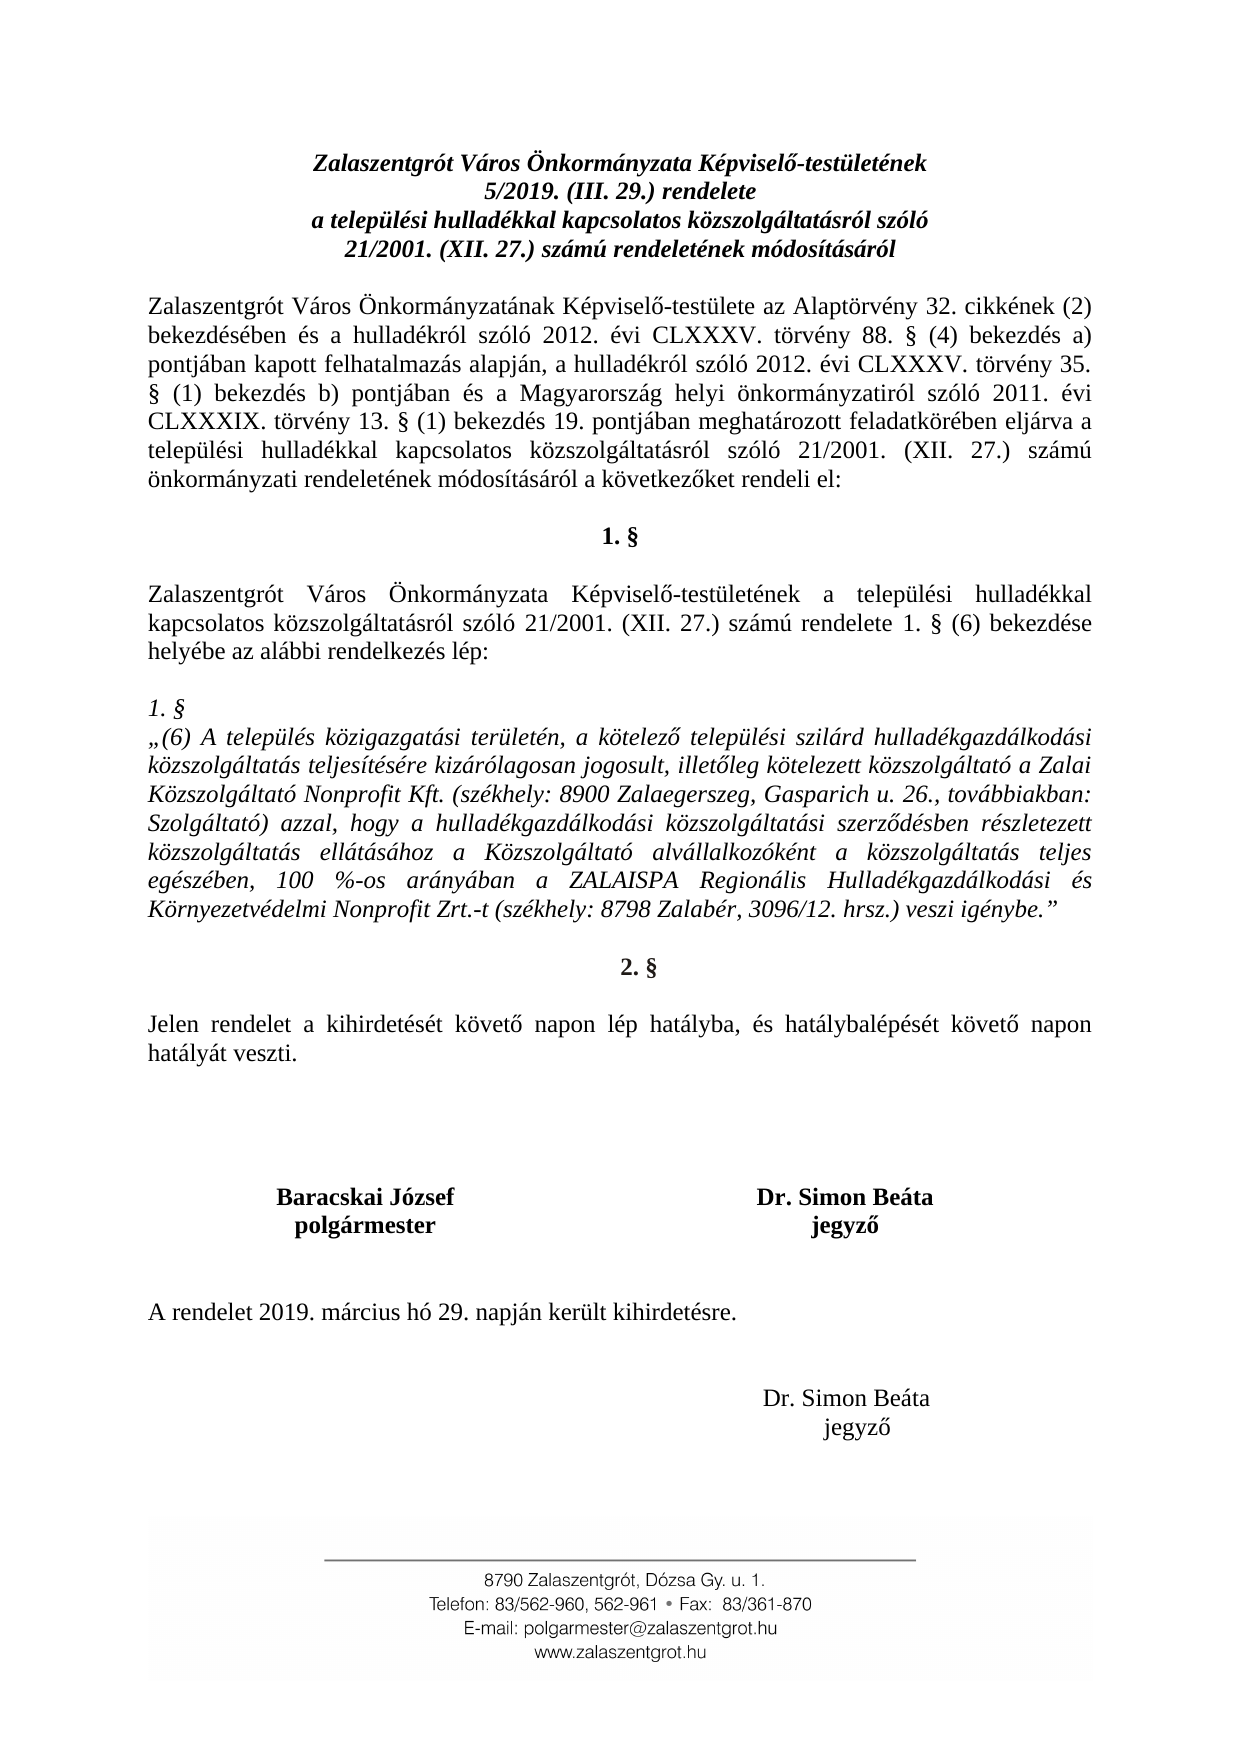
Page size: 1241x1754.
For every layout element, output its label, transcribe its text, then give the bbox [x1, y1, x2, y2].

text a települési hulladékkal kapcsolatos közszolgáltatásról szóló [148, 205, 1093, 234]
text Zalaszentgrót Város Önkormányzata Képviselő-testületének [148, 148, 1093, 176]
text jegyző [148, 1412, 1093, 1441]
picture [147, 1516, 1093, 1681]
text 1. § [148, 521, 1093, 550]
text „(6) A település közigazgatási területén, a kötelező települési szilárd hulladékgazdálkodási közszolgáltatás teljesítésére kizárólagosan jogosult, illetőleg kötelezett közszolgáltató a Zalai Közszolgáltató Nonprofit Kft. (székhely: 8900 Zalaegerszeg, Gasparich u. 26., továbbiakban: Szolgáltató) azzal, hogy a hulladékgazdálkodási közszolgáltatási szerződésben részletezett közszolgáltatás ellátásához a Közszolgáltató alvállalkozóként a közszolgáltatás teljes egészében, 100 %-os arányában a ZALAISPA Regionális Hulladékgazdálkodási és Környezetvédelmi Nonprofit Zrt.-t (székhely: 8798 Zalabér, 3096/12. hrsz.) veszi igénybe.” [148, 722, 1093, 923]
text 21/2001. (XII. 27.) számú rendeletének módosításáról [148, 234, 1093, 263]
table_header Dr. Simon Beáta jegyző [605, 1182, 1085, 1239]
text 1. § [148, 693, 1093, 722]
text 5/2019. (III. 29.) rendelete [148, 176, 1093, 205]
list Jelen rendelet a kihirdetését követő napon lép hatályba, és hatálybalépését követő napon hatályát veszti. [148, 1009, 1093, 1067]
text A rendelet 2019. március hó 29. napján került kihirdetésre. [148, 1297, 1093, 1326]
table_header Baracskai József polgármester [125, 1182, 605, 1239]
text Dr. Simon Beáta [148, 1383, 1093, 1412]
text Zalaszentgrót Város Önkormányzatának Képviselő-testülete az Alaptörvény 32. cikkének (2) bekezdésében és a hulladékról szóló 2012. évi CLXXXV. törvény 88. § (4) bekezdés a) pontjában kapott felhatalmazás alapján, a hulladékról szóló 2012. évi CLXXXV. törvény 35. § (1) bekezdés b) pontjában és a Magyarország helyi önkormányzatiról szóló 2011. évi CLXXXIX. törvény 13. § (1) bekezdés 19. pontjában meghatározott feladatkörében eljárva a települési hulladékkal kapcsolatos közszolgáltatásról szóló 21/2001. (XII. 27.) számú önkormányzati rendeletének módosításáról a következőket rendeli el: [148, 291, 1093, 493]
text 2. § [185, 952, 1093, 981]
text Zalaszentgrót Város Önkormányzata Képviselő-testületének a települési hulladékkal kapcsolatos közszolgáltatásról szóló 21/2001. (XII. 27.) számú rendelete 1. § (6) bekezdése helyébe az alábbi rendelkezés lép: [148, 579, 1093, 665]
